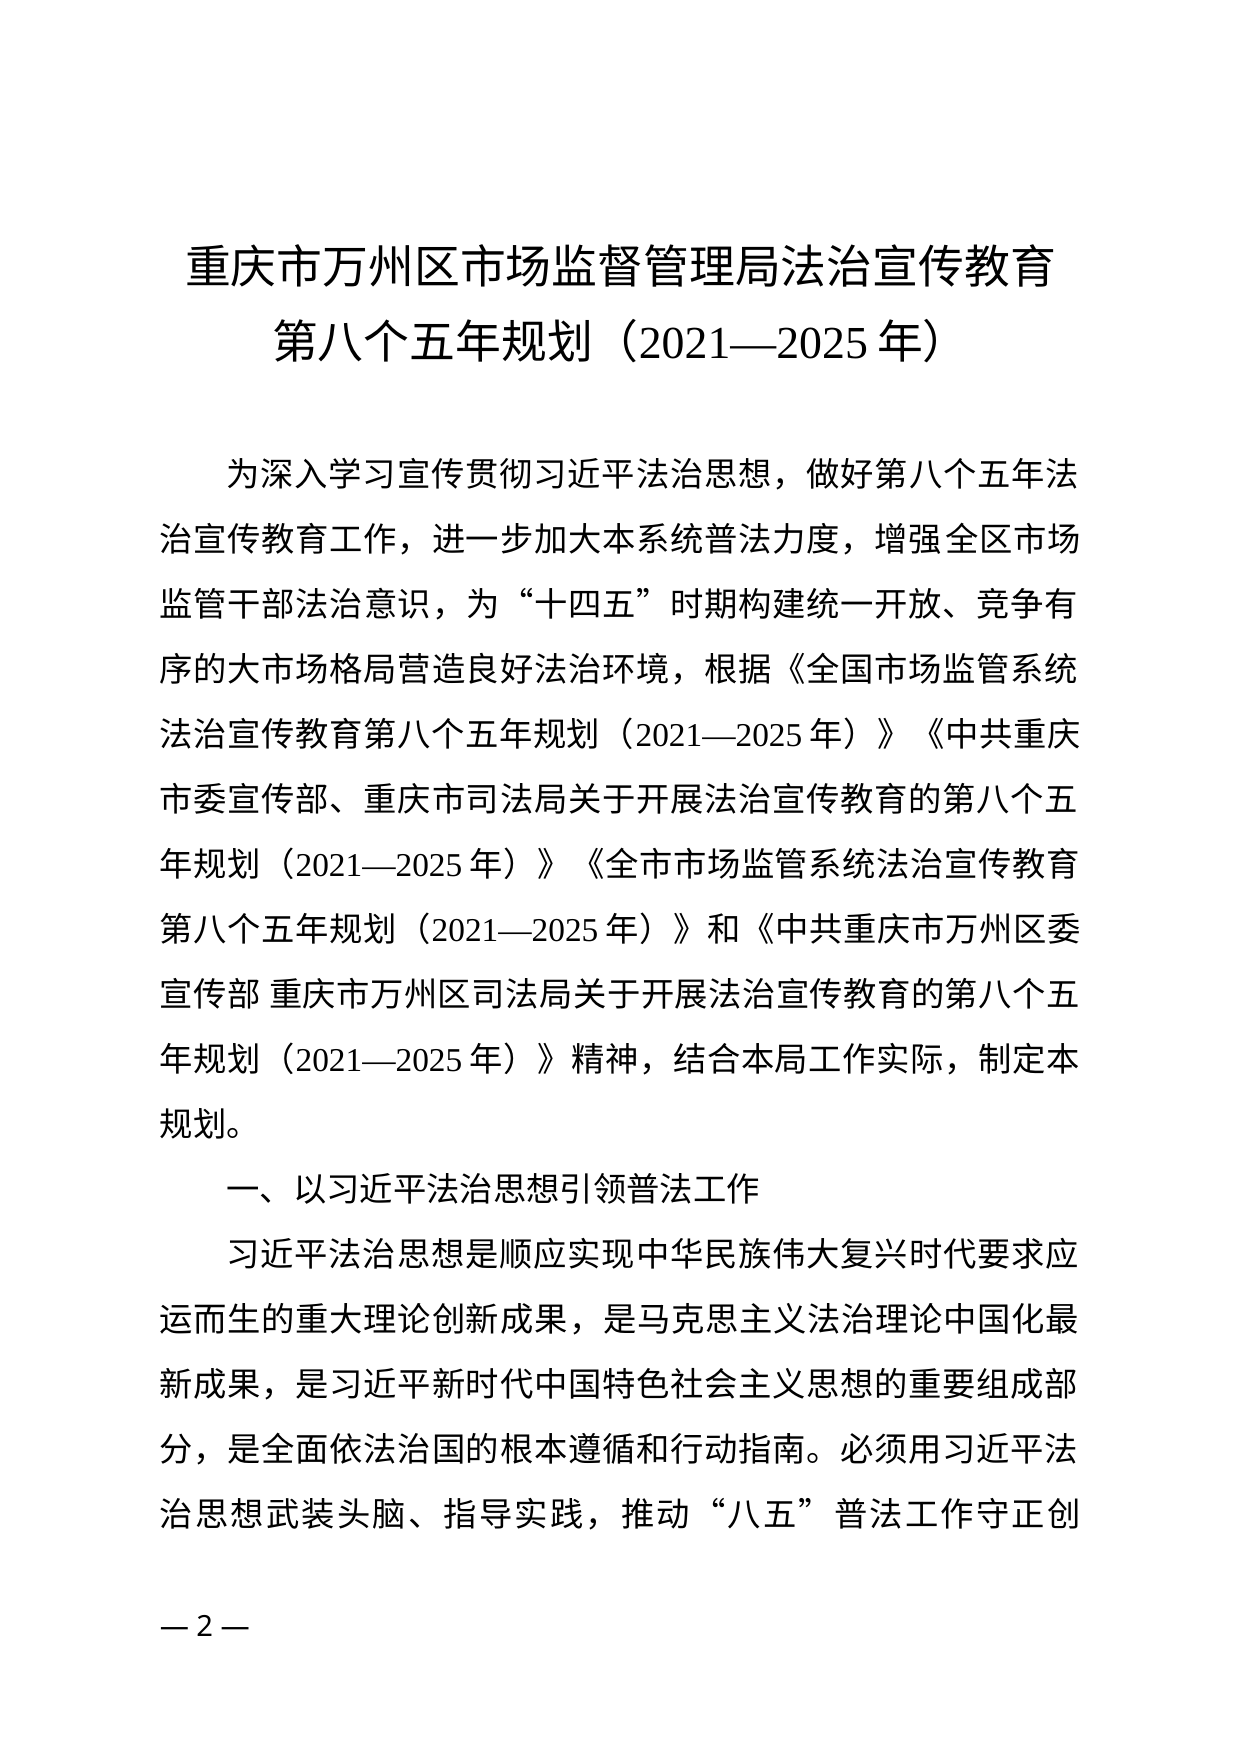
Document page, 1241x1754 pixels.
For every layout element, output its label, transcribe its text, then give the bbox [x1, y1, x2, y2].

text 为深入学习宣传贯彻习近平法治思想，做好第八个五年法治宣传教育工作，进一步加大本系统普法力度，增强全区市场监管干部法治意识，为“十四五”时期构建统一开放、竞争有序的大市场格局营造良好法治环境，根据《全国市场监管系统法治宣传教育第八个五年规划（2021—2025年）》《中共重庆市委宣传部、重庆市司法局关于开展法治宣传教育的第八个五年规划（2021—2025年）》《全市市场监管系统法治宣传教育第八个五年规划（2021—2025年）》和《中共重庆市万州区委宣传部 重庆市万州区司法局关于开展法治宣传教育的第八个五年规划（2021—2025年）》精神，结合本局工作实际，制定本规划。 [159, 439, 1081, 1154]
subtitle 重庆市万州区市场监督管理局法治宣传教育 [159, 224, 1081, 299]
subtitle 第八个五年规划（2021—2025年） [159, 299, 1081, 374]
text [159, 1219, 1081, 1544]
text 一、以习近平法治思想引领普法工作 [159, 1154, 1081, 1219]
